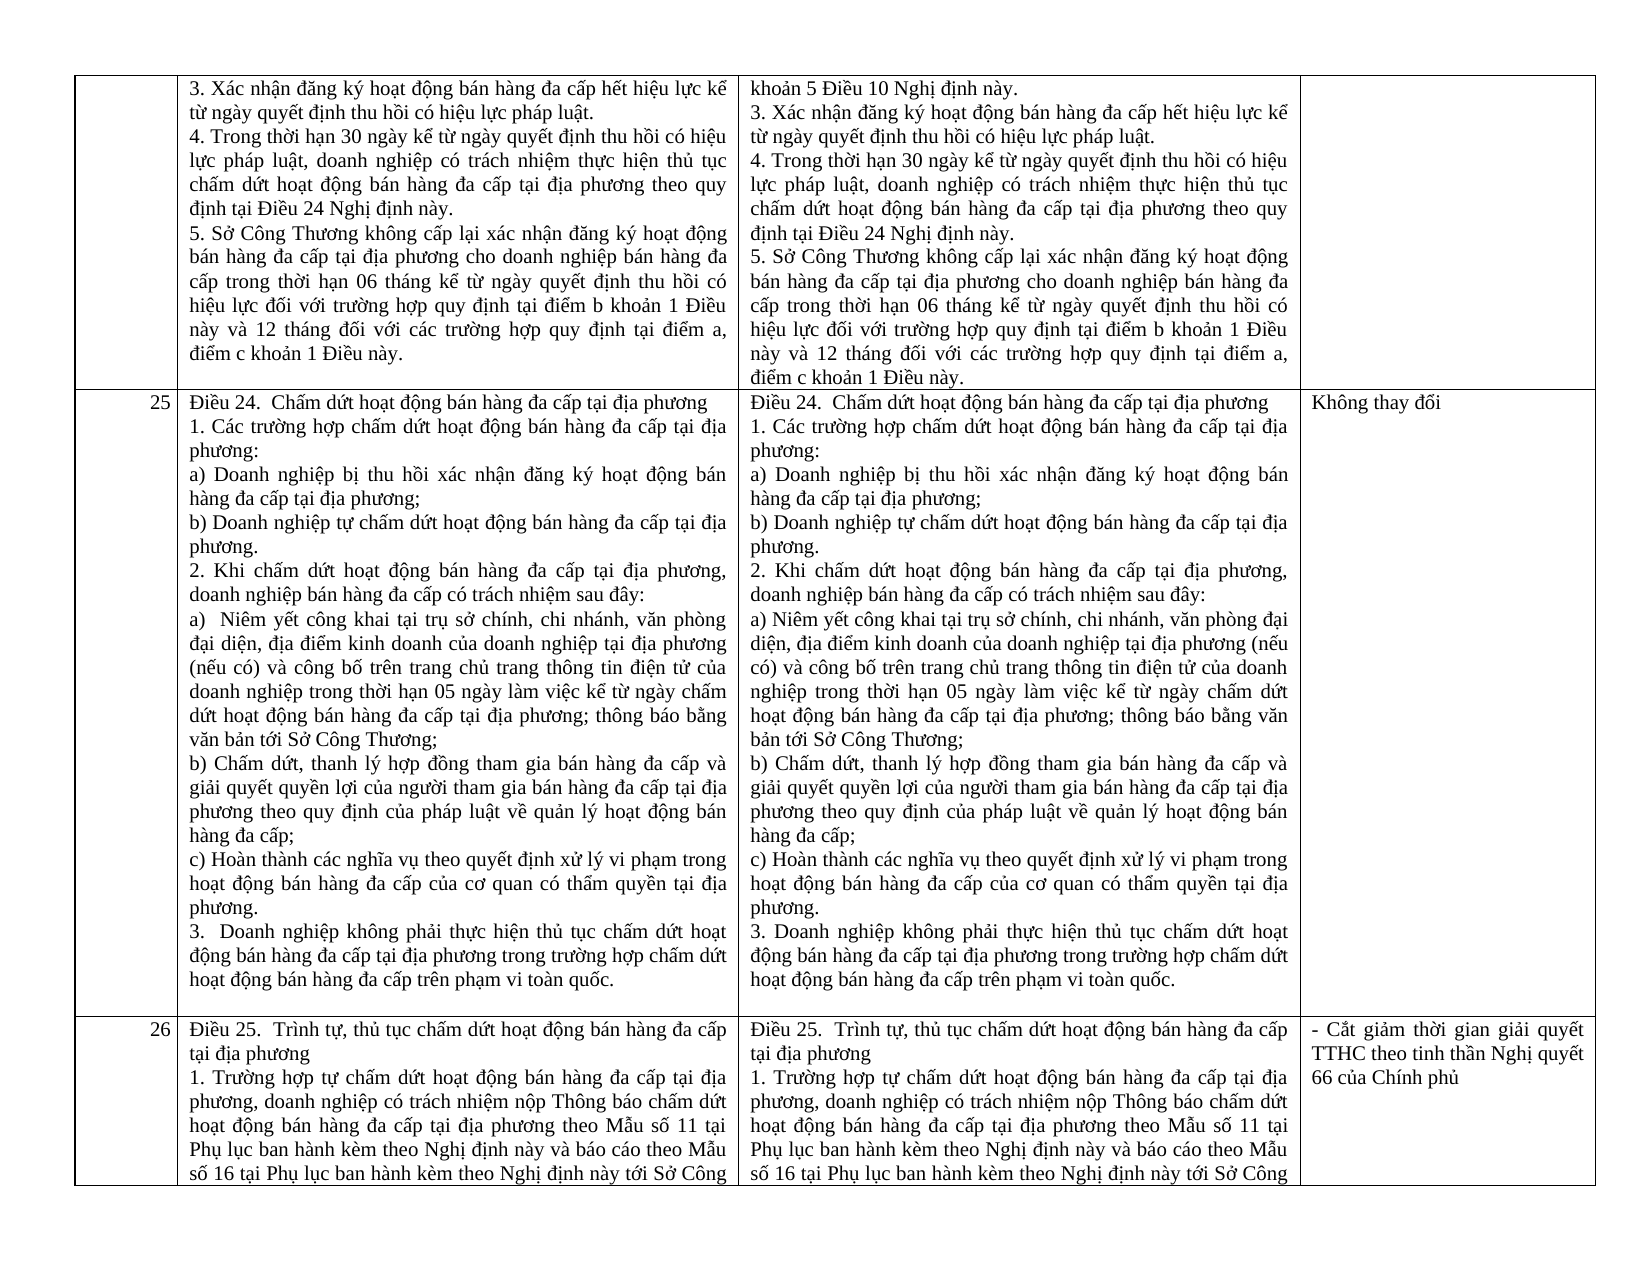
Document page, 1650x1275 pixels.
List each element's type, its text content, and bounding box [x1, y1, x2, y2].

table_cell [739, 1017, 1300, 1185]
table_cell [1301, 76, 1595, 389]
table_cell [76, 1017, 177, 1185]
table_cell Điều 24. Chấm dứt hoạt động bán hàng đa cấp tại địa phương 1. Các trường hợp chấm dứt hoạt động bán hàng đa cấp tại địa phương: a) Doanh nghiệp bị thu hồi xác nhận đăng ký hoạt động bán hàng đa cấp tại địa phương; b) Doanh nghiệp tự chấm dứt hoạt động bán hàng đa cấp tại địa phương. 2. Khi chấm dứt hoạt động bán hàng đa cấp tại địa phương, doanh nghiệp bán hàng đa cấp có trách nhiệm sau đây: a) Niêm yết công khai tại trụ sở chính, chi nhánh, văn phòng đại diện, địa điểm kinh doanh của doanh nghiệp tại địa phương (nếu có) và công bố trên trang chủ trang thông tin điện tử của doanh nghiệp trong thời hạn 05 ngày làm việc kể từ ngày chấm dứt hoạt động bán hàng đa cấp tại địa phương; thông báo bằng văn bản tới Sở Công Thương; b) Chấm dứt, thanh lý hợp đồng tham gia bán hàng đa cấp và giải quyết quyền lợi của người tham gia bán hàng đa cấp tại địa phương theo quy định của pháp luật về quản lý hoạt động bán hàng đa cấp; c) Hoàn thành các nghĩa vụ theo quyết định xử lý vi phạm trong hoạt động bán hàng đa cấp của cơ quan có thẩm quyền tại địa phương. 3. Doanh nghiệp không phải thực hiện thủ tục chấm dứt hoạt động bán hàng đa cấp tại địa phương trong trường hợp chấm dứt hoạt động bán hàng đa cấp trên phạm vi toàn quốc. [178, 390, 738, 1016]
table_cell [1301, 1017, 1595, 1185]
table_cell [178, 1017, 738, 1185]
table_cell [76, 390, 177, 1016]
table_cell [178, 76, 738, 389]
table_cell [76, 76, 177, 389]
table_cell Điều 24. Chấm dứt hoạt động bán hàng đa cấp tại địa phương 1. Các trường hợp chấm dứt hoạt động bán hàng đa cấp tại địa phương: a) Doanh nghiệp bị thu hồi xác nhận đăng ký hoạt động bán hàng đa cấp tại địa phương; b) Doanh nghiệp tự chấm dứt hoạt động bán hàng đa cấp tại địa phương. 2. Khi chấm dứt hoạt động bán hàng đa cấp tại địa phương, doanh nghiệp bán hàng đa cấp có trách nhiệm sau đây: a) Niêm yết công khai tại trụ sở chính, chi nhánh, văn phòng đại diện, địa điểm kinh doanh của doanh nghiệp tại địa phương (nếu có) và công bố trên trang chủ trang thông tin điện tử của doanh nghiệp trong thời hạn 05 ngày làm việc kể từ ngày chấm dứt hoạt động bán hàng đa cấp tại địa phương; thông báo bằng văn bản tới Sở Công Thương; b) Chấm dứt, thanh lý hợp đồng tham gia bán hàng đa cấp và giải quyết quyền lợi của người tham gia bán hàng đa cấp tại địa phương theo quy định của pháp luật về quản lý hoạt động bán hàng đa cấp; c) Hoàn thành các nghĩa vụ theo quyết định xử lý vi phạm trong hoạt động bán hàng đa cấp của cơ quan có thẩm quyền tại địa phương. 3. Doanh nghiệp không phải thực hiện thủ tục chấm dứt hoạt động bán hàng đa cấp tại địa phương trong trường hợp chấm dứt hoạt động bán hàng đa cấp trên phạm vi toàn quốc. [739, 390, 1300, 1016]
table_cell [739, 76, 1300, 389]
table_cell Không thay đổi [1301, 390, 1595, 1016]
